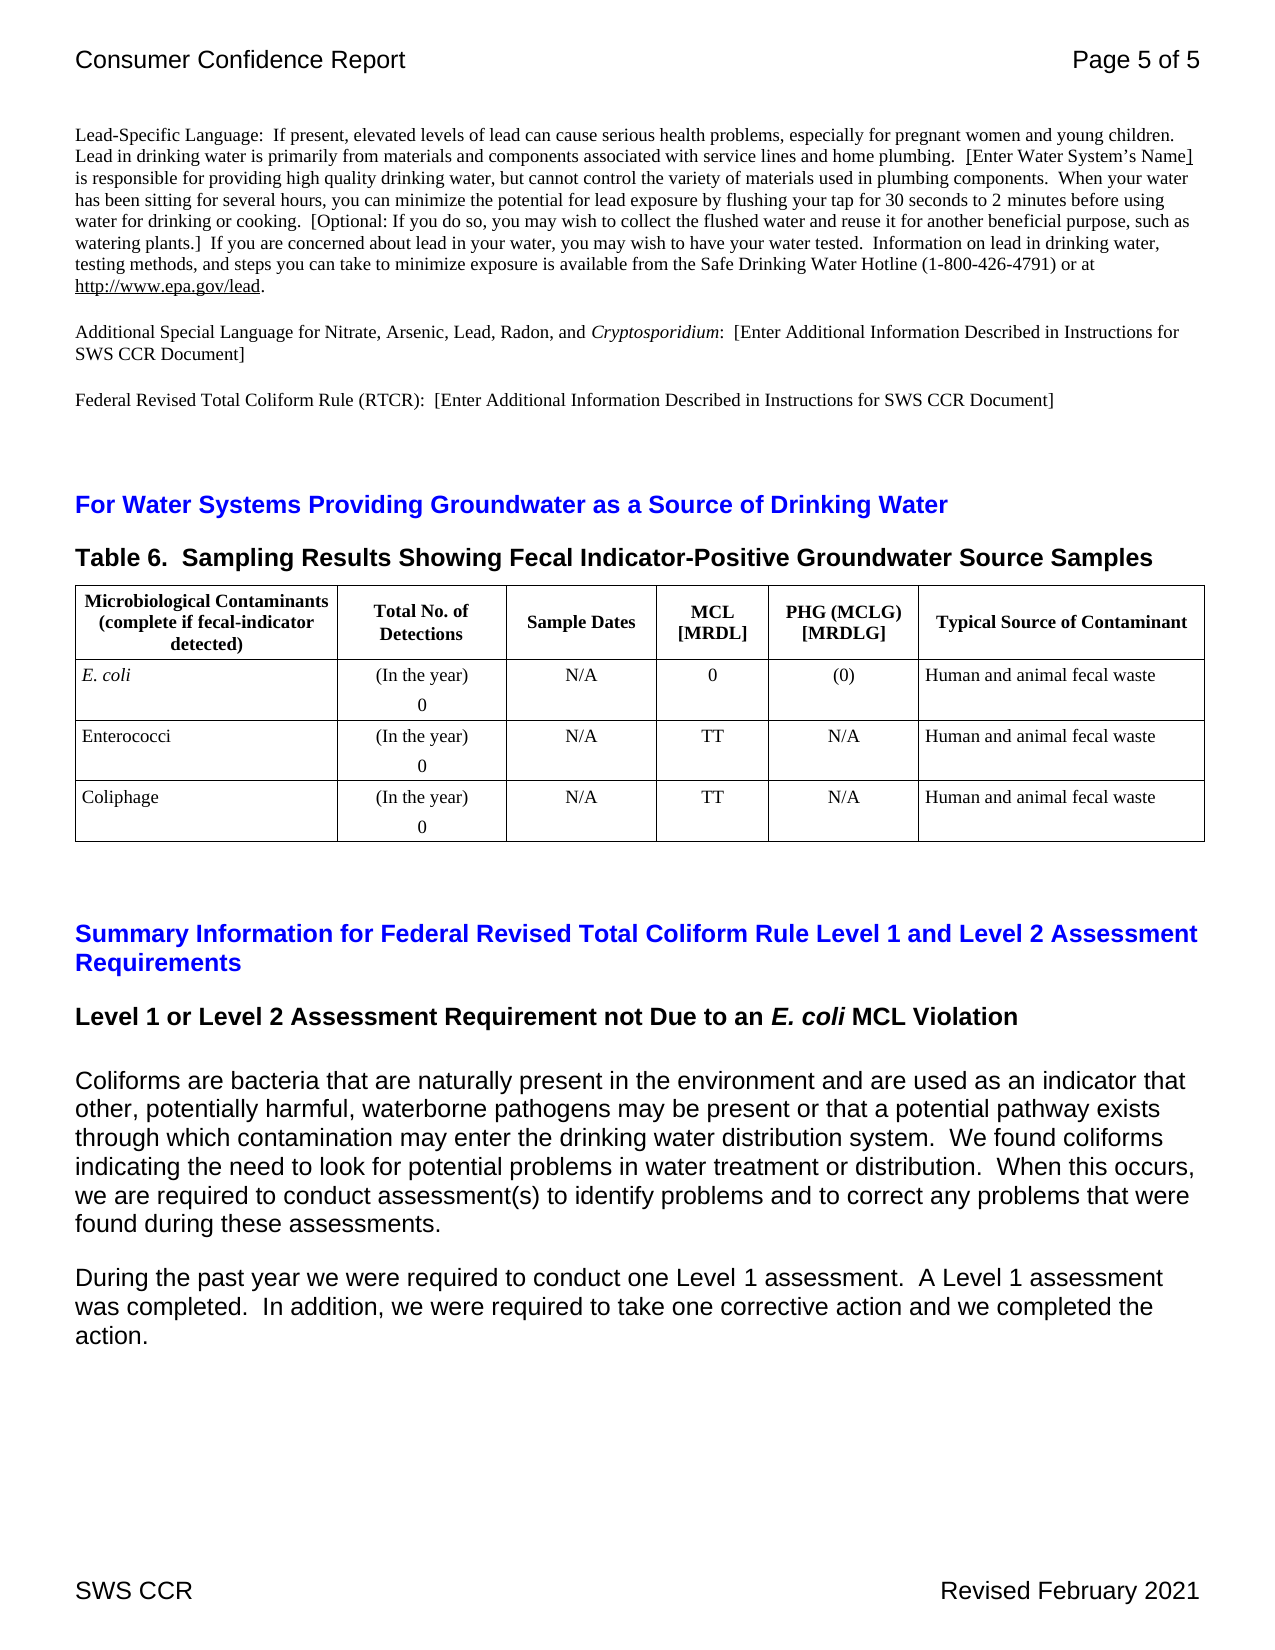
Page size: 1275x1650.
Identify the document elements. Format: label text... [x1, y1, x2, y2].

table_header Typical Source of Contaminant [919, 586, 1204, 659]
table_cell N/A [507, 781, 656, 841]
table_cell N/A [507, 660, 656, 719]
table_header Microbiological Contaminants (complete if fecal-indicator detected) [76, 586, 337, 659]
table_cell N/A [507, 721, 656, 780]
table_cell Human and animal fecal waste [919, 721, 1204, 780]
subtitle For Water Systems Providing Groundwater as a Source of Drinking Water [75, 490, 1200, 518]
text Additional Special Language for Nitrate, Arsenic, Lead, Radon, and Cryptosporidium: [Enter Additional Information Described in Instructions for SWS CCR Document] [75, 321, 1200, 364]
table_cell TT [657, 781, 768, 841]
table_header PHG (MCLG) [MRDLG] [769, 586, 918, 659]
text Lead-Specific Language: If present, elevated levels of lead can cause serious health problems, especially for pregnant women and young children. Lead in drinking water is primarily from materials and components associated with service lines and home plumbing. [Enter Water System’s Name] is responsible for providing high quality drinking water, but cannot control the variety of materials used in plumbing components. When your water has been sitting for several hours, you can minimize the potential for lead exposure by flushing your tap for 30 seconds to 2 minutes before using water for drinking or cooking. [Optional: If you do so, you may wish to collect the flushed water and reuse it for another beneficial purpose, such as watering plants.] If you are concerned about lead in your water, you may wish to have your water tested. Information on lead in drinking water, testing methods, and steps you can take to minimize exposure is available from the Safe Drinking Water Hotline (1-800-426-4791) or at http://www.epa.gov/lead. [75, 124, 1200, 296]
table_cell Human and animal fecal waste [919, 660, 1204, 719]
text Coliforms are bacteria that are naturally present in the environment and are used as an indicator that other, potentially harmful, waterborne pathogens may be present or that a potential pathway exists through which contamination may enter the drinking water distribution system. We found coliforms indicating the need to look for potential problems in water treatment or distribution. When this occurs, we are required to conduct assessment(s) to identify problems and to correct any problems that were found during these assessments. [75, 1066, 1200, 1238]
table_cell Human and animal fecal waste [919, 781, 1204, 841]
table_header MCL [MRDL] [657, 586, 768, 659]
table_cell TT [657, 721, 768, 780]
subtitle Level 1 or Level 2 Assessment Requirement not Due to an E. coli MCL Violation [75, 1001, 1200, 1030]
table_cell Enterococci [76, 721, 337, 780]
table_header Total No. of Detections [338, 586, 506, 659]
table_cell (0) [769, 660, 918, 719]
table_cell Coliphage [76, 781, 337, 841]
table_cell N/A [769, 781, 918, 841]
subtitle Summary Information for Federal Revised Total Coliform Rule Level 1 and Level 2 Assessment Requirements [75, 919, 1200, 976]
text Federal Revised Total Coliform Rule (RTCR): [Enter Additional Information Described in Instructions for SWS CCR Document] [75, 389, 1200, 411]
table_cell (In the year) 0 [338, 660, 506, 719]
table_cell N/A [769, 721, 918, 780]
table_cell E. coli [76, 660, 337, 719]
text Table 6. Sampling Results Showing Fecal Indicator-Positive Groundwater Source Samples [75, 543, 1200, 572]
table_cell 0 [657, 660, 768, 719]
table_cell (In the year) 0 [338, 781, 506, 841]
table_header Sample Dates [507, 586, 656, 659]
table_cell (In the year) 0 [338, 721, 506, 780]
text During the past year we were required to conduct one Level 1 assessment. A Level 1 assessment was completed. In addition, we were required to take one corrective action and we completed the action. [75, 1263, 1200, 1349]
